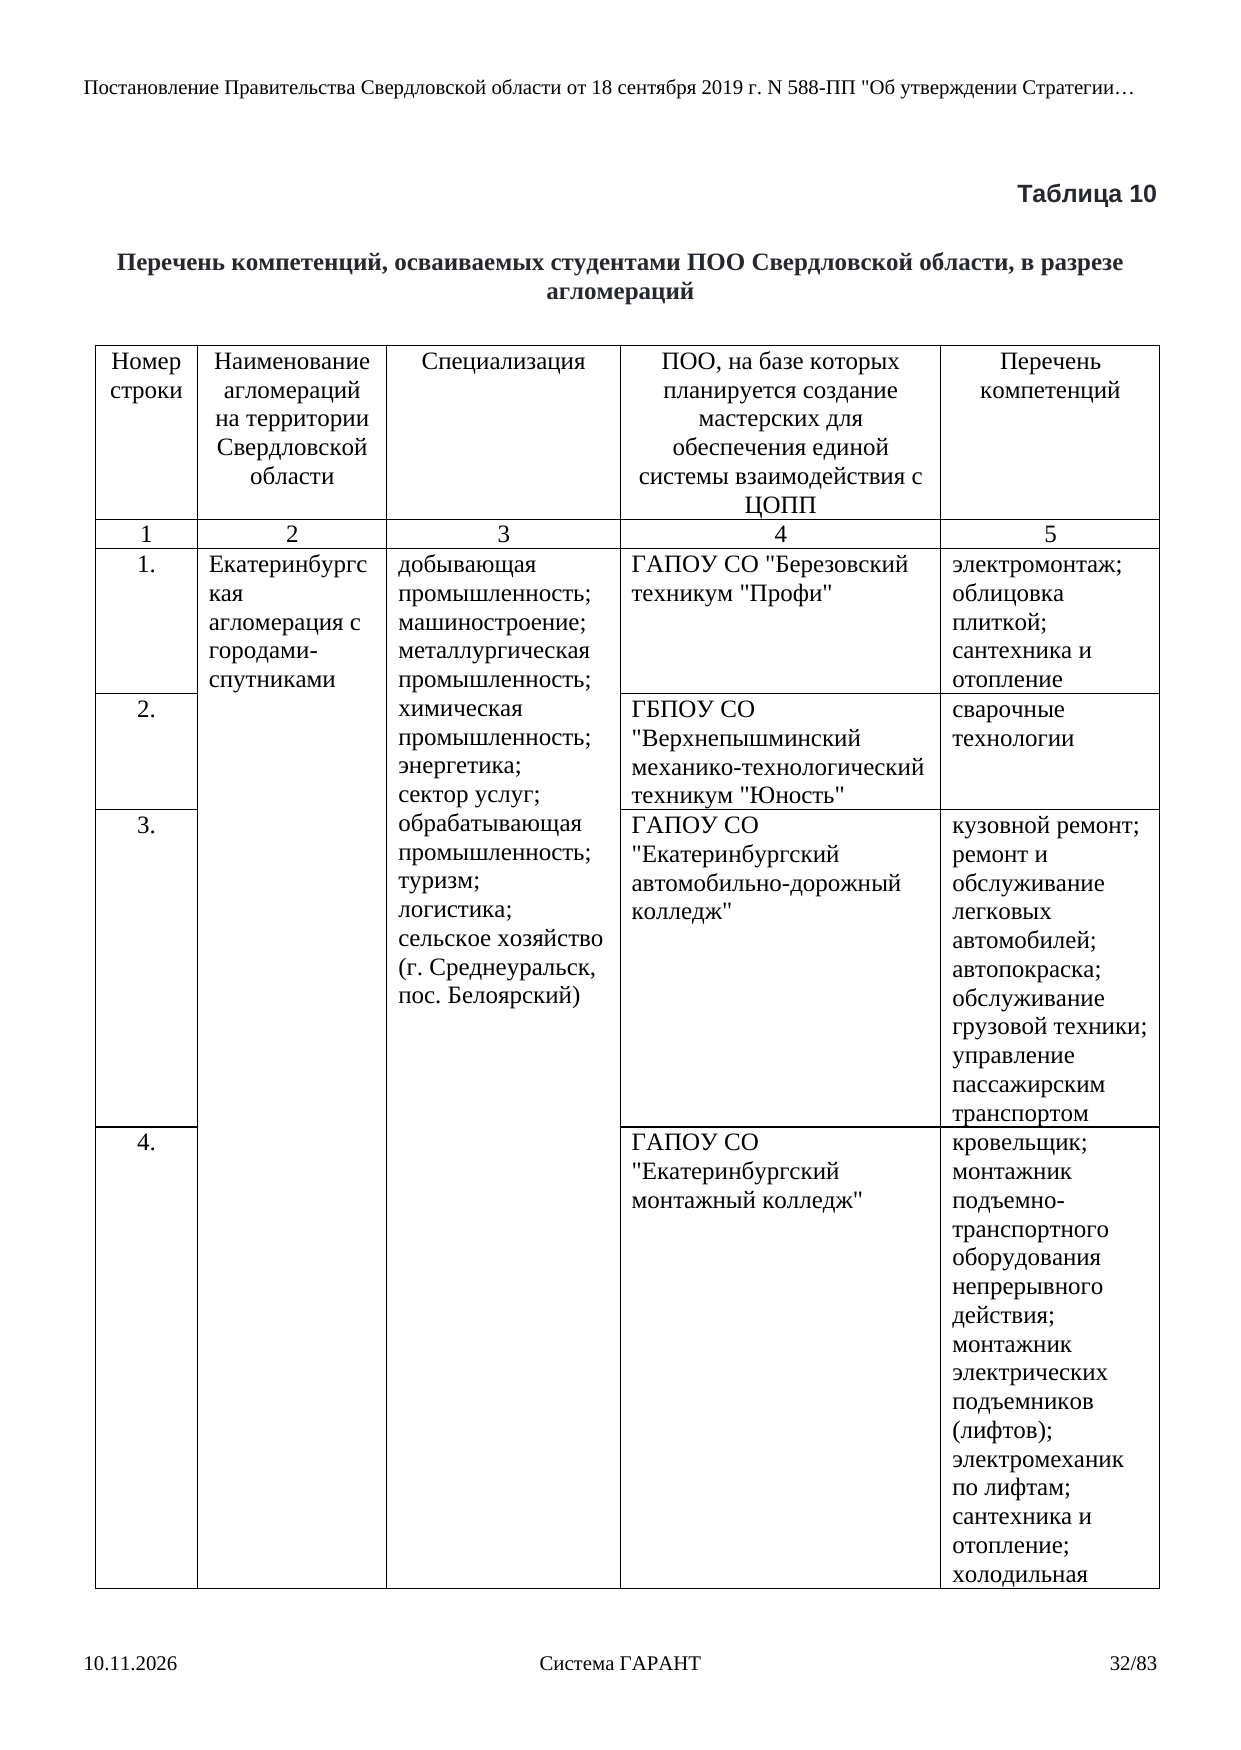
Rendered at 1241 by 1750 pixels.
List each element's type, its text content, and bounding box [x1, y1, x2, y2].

table_cell 4. [96, 1128, 197, 1587]
table_cell 1. [96, 549, 197, 693]
table_cell 2 [198, 520, 386, 548]
table_cell 4 [621, 520, 940, 548]
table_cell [621, 1128, 940, 1587]
table_cell сварочные технологии [941, 694, 1159, 809]
table_header ПОО, на базе которых планируется создание мастерских для обеспечения единой системы взаимодействия с ЦОПП [621, 346, 940, 518]
table_cell 5 [941, 520, 1159, 548]
table_cell кузовной ремонт; ремонт и обслуживание легковых автомобилей; автопокраска; обслуживание грузовой техники; управление пассажирским транспортом [941, 810, 1159, 1126]
table_cell 1 [96, 520, 197, 548]
table_cell ГАПОУ СО "Березовский техникум "Профи" [621, 549, 940, 693]
table_header Номер строки [96, 346, 197, 518]
table_cell ГБПОУ СО "Верхнепышминский механико-технологический техникум "Юность" [621, 694, 940, 809]
text Таблица 10 [83, 179, 1157, 207]
table_cell Екатеринбургская агломерация с городами-спутниками [198, 549, 386, 1587]
table_header Наименование агломераций на территории Свердловской области [198, 346, 386, 518]
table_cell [941, 1128, 1159, 1587]
table_header Перечень компетенций [941, 346, 1159, 518]
table_cell электромонтаж; облицовка плиткой; сантехника и отопление [941, 549, 1159, 693]
subtitle Перечень компетенций, осваиваемых студентами ПОО Свердловской области, в разрезе агломераций [83, 247, 1157, 305]
table_cell 3. [96, 810, 197, 1126]
table_cell добывающая промышленность; машиностроение; металлургическая промышленность; химическая промышленность; энергетика; сектор услуг; обрабатывающая промышленность; туризм; логистика; сельское хозяйство (г. Среднеуральск, пос. Белоярский) [387, 549, 620, 1587]
table_cell ГАПОУ СО "Екатеринбургский автомобильно-дорожный колледж" [621, 810, 940, 1126]
table_cell 2. [96, 694, 197, 809]
table_header Специализация [387, 346, 620, 518]
table_cell 3 [387, 520, 620, 548]
